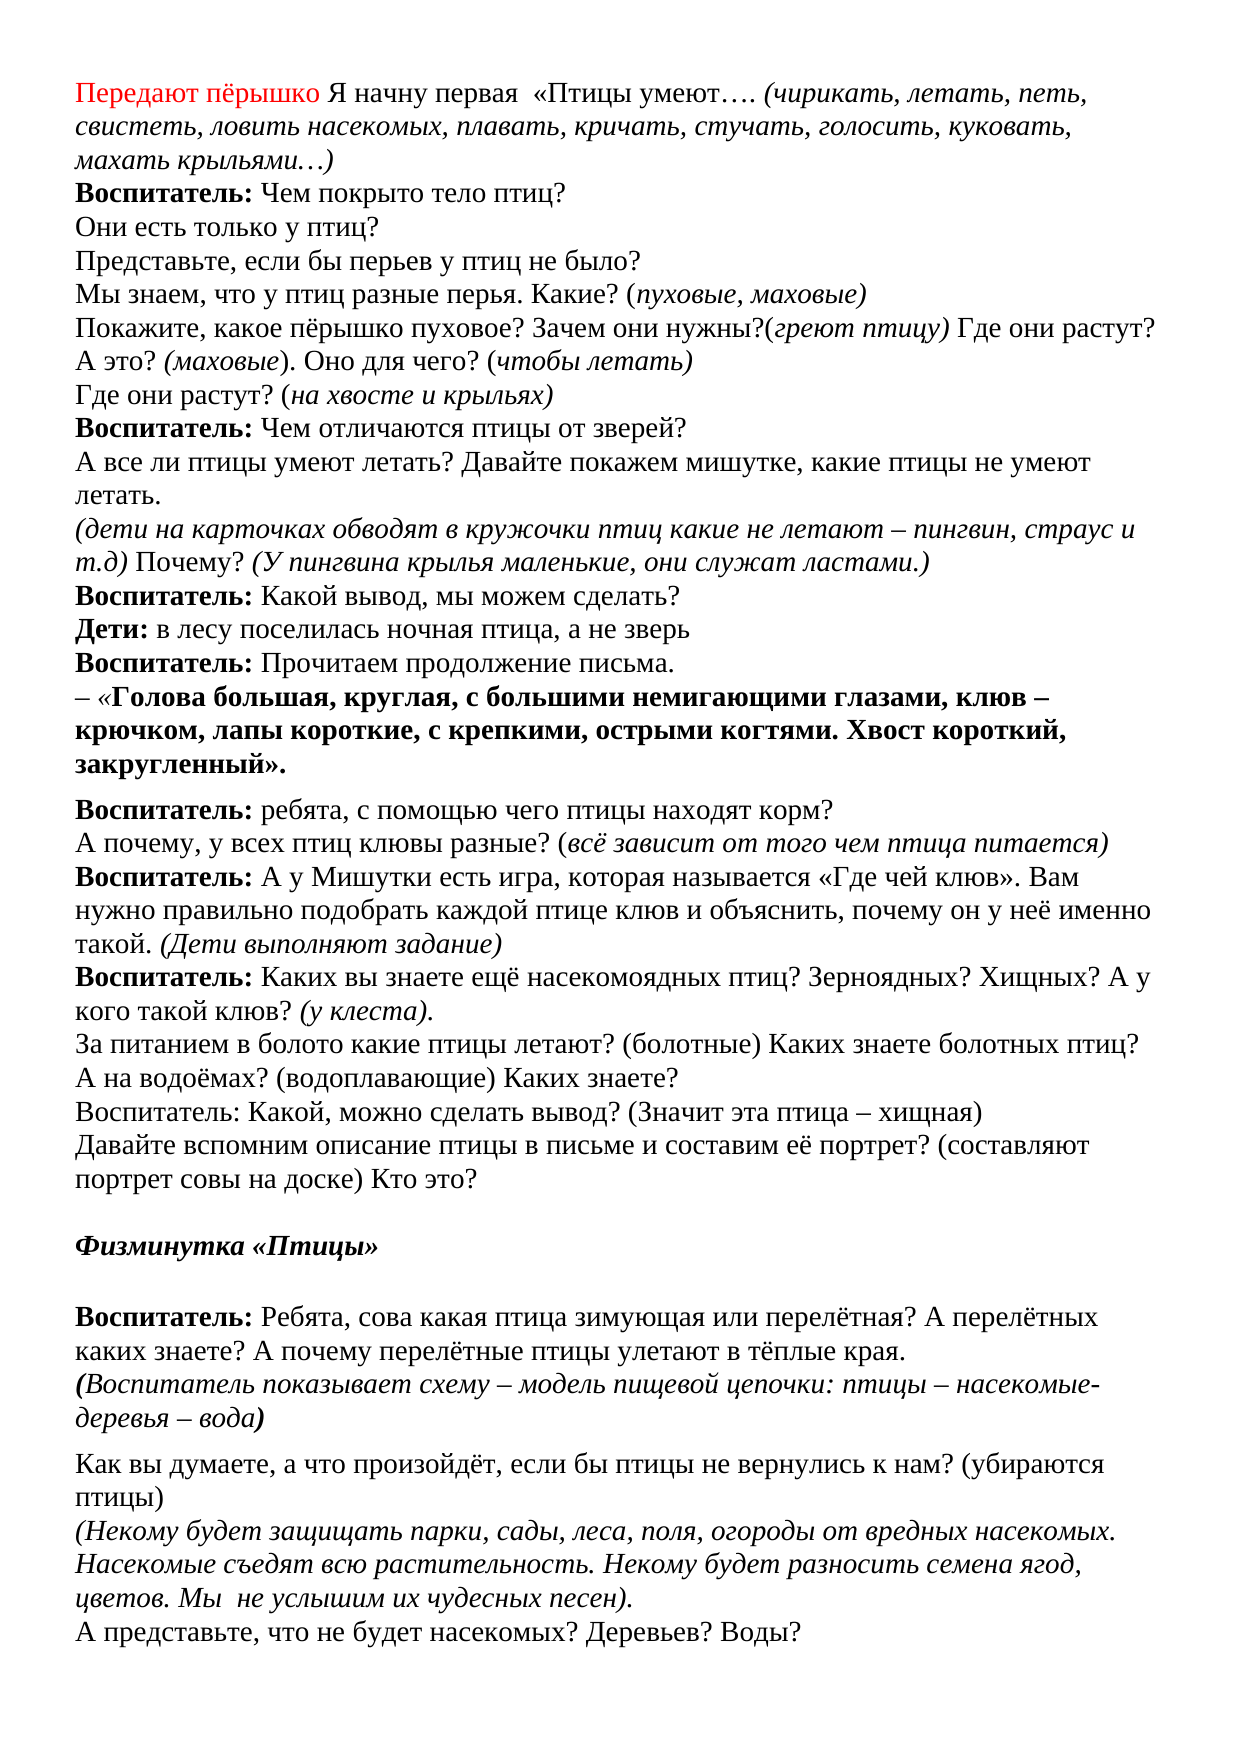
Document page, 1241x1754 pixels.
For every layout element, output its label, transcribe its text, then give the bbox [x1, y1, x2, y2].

text Дети: в лесу поселилась ночная птица, а не зверь [75, 612, 1165, 645]
text – «Голова большая, круглая, с большими немигающими глазами, клюв – крючком, лапы короткие, с крепкими, острыми когтями. Хвост короткий, закругленный». [75, 679, 1165, 779]
text Как вы думаете, а что произойдёт, если бы птицы не вернулись к нам? (убираются птицы) [75, 1446, 1165, 1513]
text Покажите, какое пёрышко пуховое? Зачем они нужны?(греют птицу) Где они растут? [75, 310, 1165, 343]
text А это? (маховые). Оно для чего? (чтобы летать) [75, 343, 1165, 377]
text (Воспитатель показывает схему – модель пищевой цепочки: птицы – насекомые- деревья – вода) [75, 1366, 1165, 1433]
text Воспитатель: ребята, с помощью чего птицы находят корм? [75, 792, 1165, 825]
text А все ли птицы умеют летать? Давайте покажем мишутке, какие птицы не умеют летать. [75, 444, 1165, 511]
text А почему, у всех птиц клювы разные? (всё зависит от того чем птица питается) [75, 825, 1165, 859]
text Воспитатель: Какой, можно сделать вывод? (Значит эта птица – хищная) [75, 1094, 1165, 1127]
text Воспитатель: Чем покрыто тело птиц? [75, 176, 1165, 209]
text Физминутка «Птицы» [75, 1228, 1165, 1261]
text Они есть только у птиц? [75, 209, 1165, 243]
text (Некому будет защищать парки, сады, леса, поля, огороды от вредных насекомых. Насекомые съедят всю растительность. Некому будет разносить семена ягод, цветов. Мы не услышим их чудесных песен). [75, 1513, 1165, 1614]
text Воспитатель: А у Мишутки есть игра, которая называется «Где чей клюв». Вам нужно правильно подобрать каждой птице клюв и объяснить, почему он у неё именно такой. (Дети выполняют задание) [75, 859, 1165, 959]
text (дети на карточках обводят в кружочки птиц какие не летают – пингвин, страус и т.д) Почему? (У пингвина крылья маленькие, они служат ластами.) [75, 511, 1165, 578]
text Воспитатель: Какой вывод, мы можем сделать? [75, 578, 1165, 612]
text А представьте, что не будет насекомых? Деревьев? Воды? [75, 1614, 1165, 1647]
text Воспитатель: Ребята, сова какая птица зимующая или перелётная? А перелётных каких знаете? А почему перелётные птицы улетают в тёплые края. [75, 1299, 1165, 1366]
text Воспитатель: Каких вы знаете ещё насекомоядных птиц? Зерноядных? Хищных? А у кого такой клюв? (у клеста). [75, 959, 1165, 1027]
text Где они растут? (на хвосте и крыльях) [75, 377, 1165, 410]
text За питанием в болото какие птицы летают? (болотные) Каких знаете болотных птиц? А на водоёмах? (водоплавающие) Каких знаете? [75, 1027, 1165, 1094]
text Передают пёрышко Я начну первая «Птицы умеют…. (чирикать, летать, петь, свистеть, ловить насекомых, плавать, кричать, стучать, голосить, куковать, махать крыльями…) [75, 75, 1165, 176]
text Воспитатель: Чем отличаются птицы от зверей? [75, 410, 1165, 444]
text Мы знаем, что у птиц разные перья. Какие? (пуховые, маховые) [75, 276, 1165, 310]
text Воспитатель: Прочитаем продолжение письма. [75, 645, 1165, 679]
text Давайте вспомним описание птицы в письме и составим её портрет? (составляют портрет совы на доске) Кто это? [75, 1127, 1165, 1194]
text Представьте, если бы перьев у птиц не было? [75, 243, 1165, 276]
